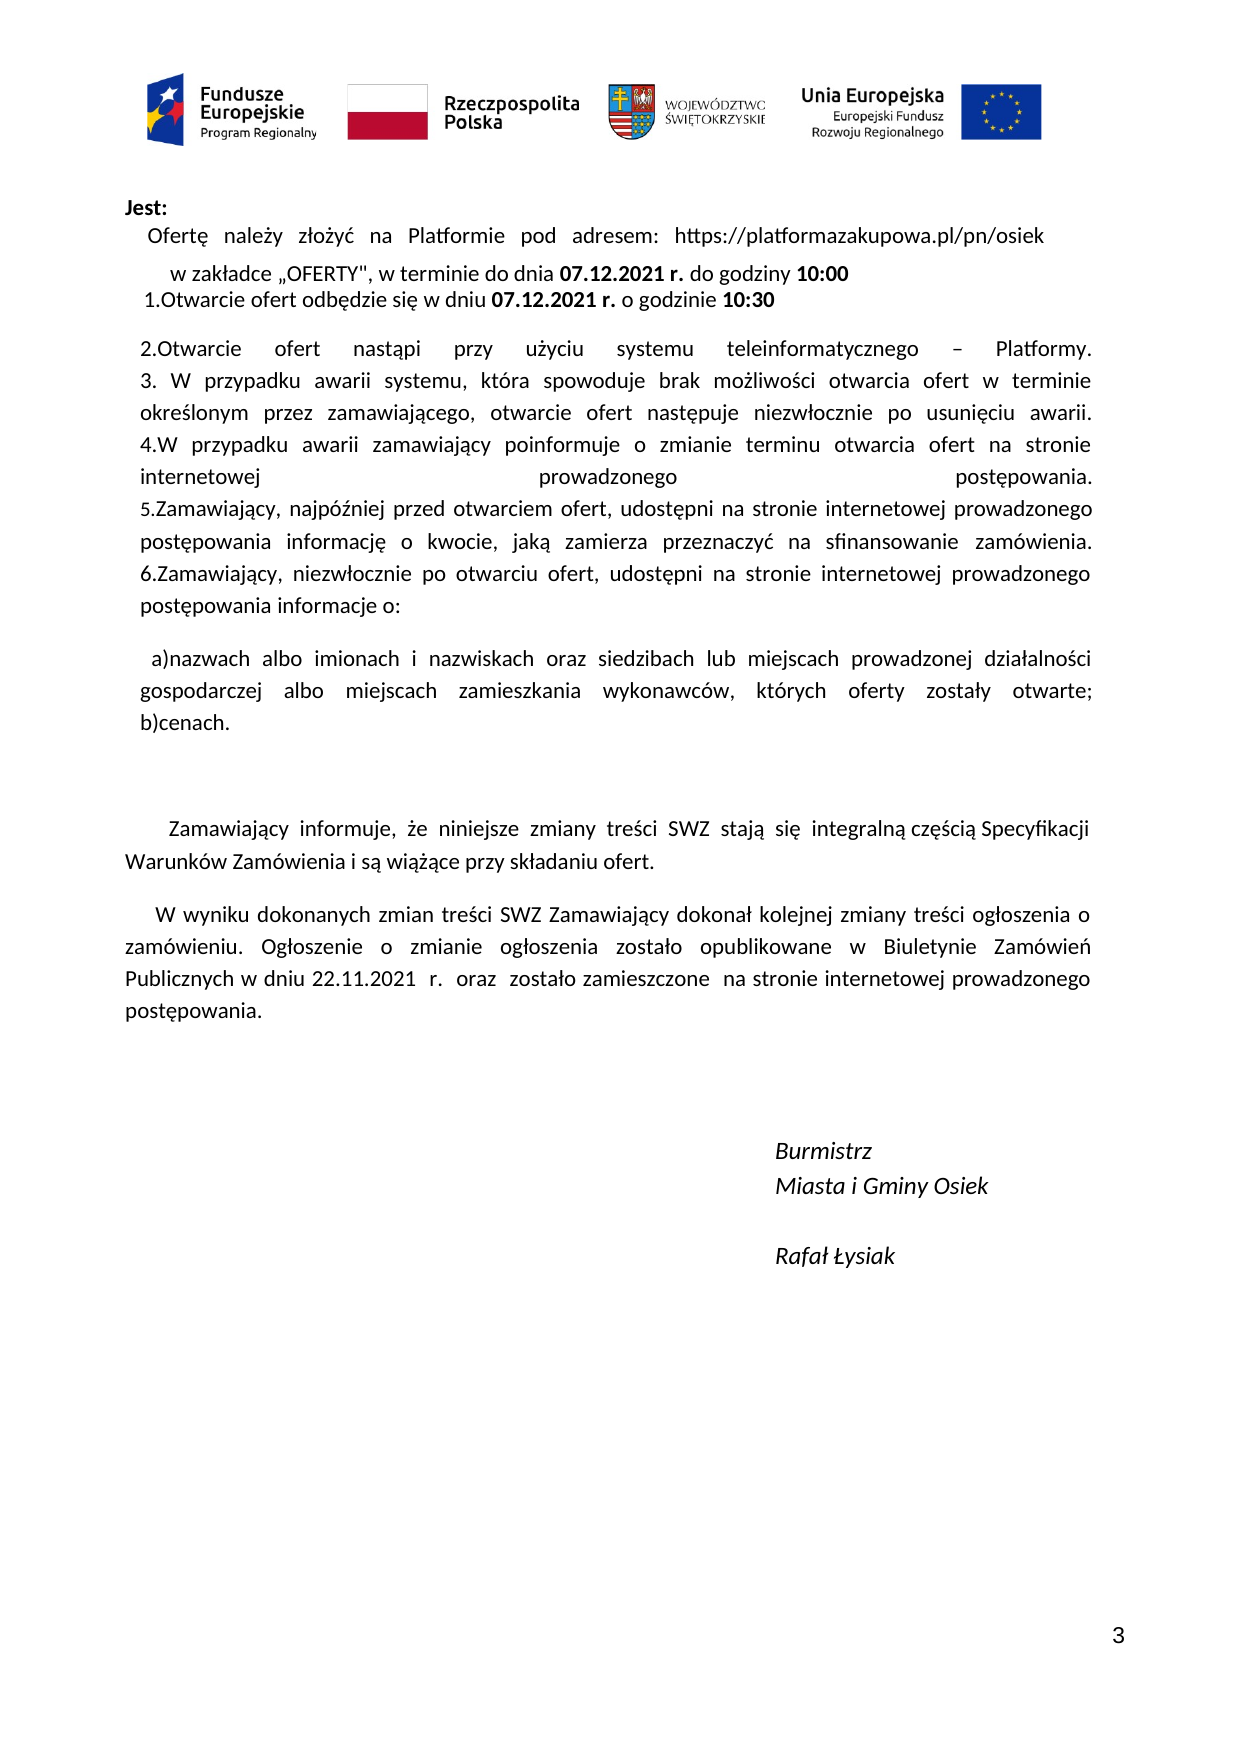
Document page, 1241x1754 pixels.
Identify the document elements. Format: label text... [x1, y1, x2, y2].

list w zakładce „OFERTY", w terminie do dnia 07.12.2021 r. do godziny 10:00 [170, 259, 1067, 287]
text Jest: [125, 193, 1066, 221]
picture [347, 84, 579, 140]
text a)nazwach albo imionach i nazwiskach oraz siedzibach lub miejscach prowadzonej działalności gospodarczej albo miejscach zamieszkania wykonawców, których oferty zostały otwarte; b)cenach. [140, 644, 1093, 737]
picture [147, 73, 317, 146]
text Zamawiający informuje, że niniejsze zmiany treści SWZ stają się integralną częścią Specyfikacji Warunków Zamówienia i są wiążące przy składaniu ofert. [125, 814, 1093, 875]
picture [608, 84, 765, 140]
text Burmistrz Miasta i Gminy Osiek Rafał Łysiak [775, 1102, 996, 1270]
picture [802, 84, 1042, 140]
text W wyniku dokonanych zmian treści SWZ Zamawiający dokonał kolejnej zmiany treści ogłoszenia o zamówieniu. Ogłoszenie o zmianie ogłoszenia zostało opublikowane w Biuletynie Zamówień Publicznych w dniu 22.11.2021 r. oraz zostało zamieszczone na stronie internetowej prowadzonego postępowania. [125, 900, 1093, 1024]
text Ofertę należy złożyć na Platformie pod adresem: https://platformazakupowa.pl/pn/osiek [147, 221, 1066, 249]
text 2.Otwarcie ofert nastąpi przy użyciu systemu teleinformatycznego – Platformy. 3. W przypadku awarii systemu, która spowoduje brak możliwości otwarcia ofert w terminie określonym przez zamawiającego, otwarcie ofert następuje niezwłocznie po usunięciu awarii. 4.W przypadku awarii zamawiający poinformuje o zmianie terminu otwarcia ofert na stronie internetowej prowadzonego postępowania. 5.Zamawiający, najpóźniej przed otwarciem ofert, udostępni na stronie internetowej prowadzonego postępowania informację o kwocie, jaką zamierza przeznaczyć na sfinansowanie zamówienia. 6.Zamawiający, niezwłocznie po otwarciu ofert, udostępni na stronie internetowej prowadzonego postępowania informacje o: [140, 334, 1093, 619]
text 1.Otwarcie ofert odbędzie się w dniu 07.12.2021 r. o godzinie 10:30 [107, 287, 1093, 313]
